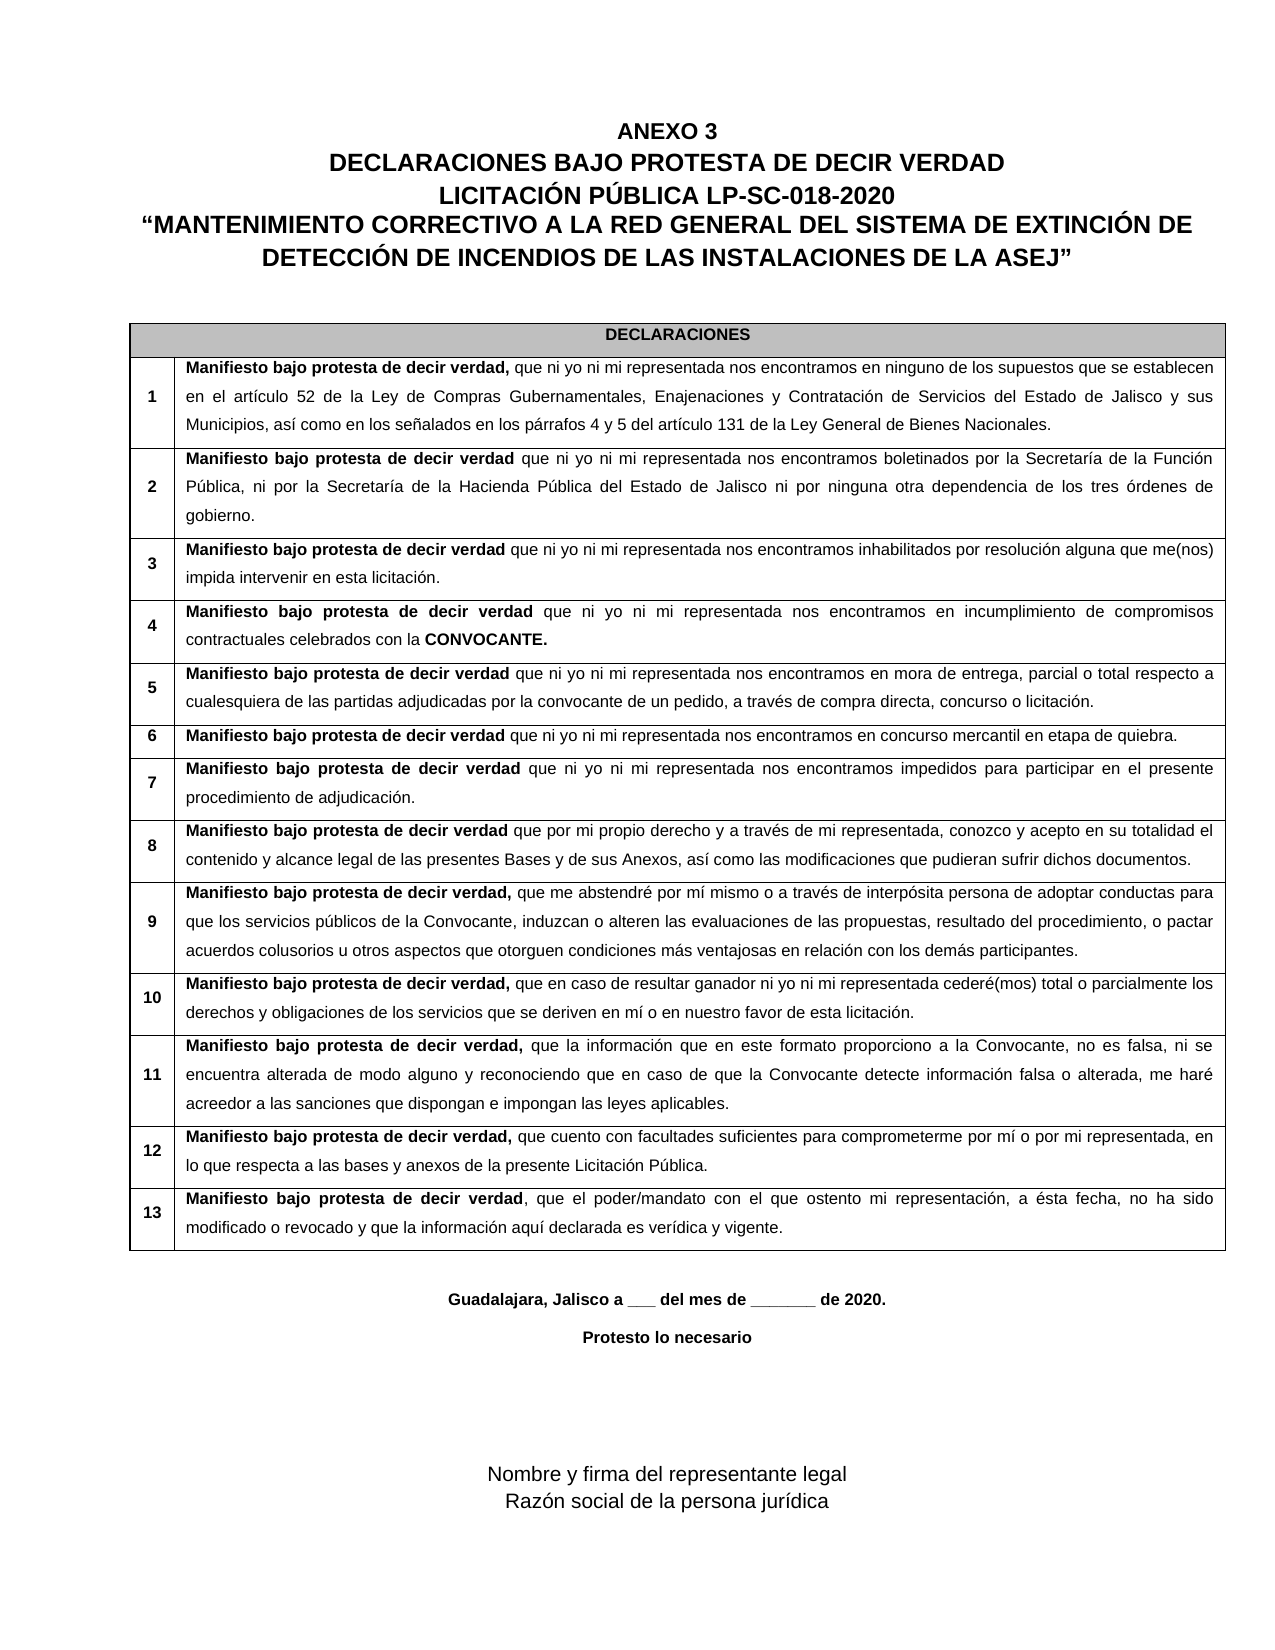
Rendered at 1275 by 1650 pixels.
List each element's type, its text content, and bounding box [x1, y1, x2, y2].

table_cell 3 [131, 539, 174, 600]
table_cell Manifiesto bajo protesta de decir verdad que ni yo ni mi representada nos encontramos impedidos para participar en el presente procedimiento de adjudicación. [175, 759, 1225, 820]
table_cell Manifiesto bajo protesta de decir verdad que por mi propio derecho y a través de mi representada, conozco y acepto en su totalidad el contenido y alcance legal de las presentes Bases y de sus Anexos, así como las modificaciones que pudieran sufrir dichos documentos. [175, 821, 1225, 882]
table_cell Manifiesto bajo protesta de decir verdad que ni yo ni mi representada nos encontramos boletinados por la Secretaría de la Función Pública, ni por la Secretaría de la Hacienda Pública del Estado de Jalisco ni por ninguna otra dependencia de los tres órdenes de gobierno. [175, 449, 1225, 538]
table_cell 2 [131, 449, 174, 538]
table_cell 4 [131, 601, 174, 662]
table_cell Manifiesto bajo protesta de decir verdad, que en caso de resultar ganador ni yo ni mi representada cederé(mos) total o parcialmente los derechos y obligaciones de los servicios que se deriven en mí o en nuestro favor de esta licitación. [175, 974, 1225, 1035]
table_cell 7 [131, 759, 174, 820]
table_cell Manifiesto bajo protesta de decir verdad que ni yo ni mi representada nos encontramos en incumplimiento de compromisos contractuales celebrados con la CONVOCANTE. [175, 601, 1225, 662]
table_cell 13 [131, 1189, 174, 1250]
table_cell Manifiesto bajo protesta de decir verdad, que la información que en este formato proporciono a la Convocante, no es falsa, ni se encuentra alterada de modo alguno y reconociendo que en caso de que la Convocante detecte información falsa o alterada, me haré acreedor a las sanciones que dispongan e impongan las leyes aplicables. [175, 1036, 1225, 1126]
table_cell Manifiesto bajo protesta de decir verdad, que el poder/mandato con el que ostento mi representación, a ésta fecha, no ha sido modificado o revocado y que la información aquí declarada es verídica y vigente. [175, 1189, 1225, 1250]
table_cell 11 [131, 1036, 174, 1126]
table_cell Manifiesto bajo protesta de decir verdad, que me abstendré por mí mismo o a través de interpósita persona de adoptar conductas para que los servicios públicos de la Convocante, induzcan o alteren las evaluaciones de las propuestas, resultado del procedimiento, o pactar acuerdos colusorios u otros aspectos que otorguen condiciones más ventajosas en relación con los demás participantes. [175, 883, 1225, 973]
text DECLARACIONES BAJO PROTESTA DE DECIR VERDAD [118, 148, 1216, 177]
table_header DECLARACIONES [131, 324, 1225, 357]
table_cell 12 [131, 1127, 174, 1188]
table_cell 5 [131, 664, 174, 724]
table_cell Manifiesto bajo protesta de decir verdad, que cuento con facultades suficientes para comprometerme por mí o por mi representada, en lo que respecta a las bases y anexos de la presente Licitación Pública. [175, 1127, 1225, 1188]
text LICITACIÓN PÚBLICA LP-SC-018-2020 [118, 181, 1216, 210]
table_cell 8 [131, 821, 174, 882]
text ANEXO 3 [118, 118, 1216, 144]
text Protesto lo necesario [118, 1328, 1216, 1347]
text Razón social de la persona jurídica [118, 1489, 1216, 1513]
table_cell Manifiesto bajo protesta de decir verdad que ni yo ni mi representada nos encontramos inhabilitados por resolución alguna que me(nos) impida intervenir en esta licitación. [175, 539, 1225, 600]
table_cell 1 [131, 358, 174, 447]
text “MANTENIMIENTO CORRECTIVO A LA RED GENERAL DEL SISTEMA DE EXTINCIÓN DE DETECCIÓN DE INCENDIOS DE LAS INSTALACIONES DE LA ASEJ” [118, 210, 1216, 272]
text Nombre y firma del representante legal [118, 1462, 1216, 1486]
table_cell 9 [131, 883, 174, 973]
table_cell Manifiesto bajo protesta de decir verdad que ni yo ni mi representada nos encontramos en concurso mercantil en etapa de quiebra. [175, 726, 1225, 758]
table_cell 6 [131, 726, 174, 758]
table_cell 10 [131, 974, 174, 1035]
table_cell Manifiesto bajo protesta de decir verdad, que ni yo ni mi representada nos encontramos en ninguno de los supuestos que se establecen en el artículo 52 de la Ley de Compras Gubernamentales, Enajenaciones y Contratación de Servicios del Estado de Jalisco y sus Municipios, así como en los señalados en los párrafos 4 y 5 del artículo 131 de la Ley General de Bienes Nacionales. [175, 358, 1225, 447]
table_cell Manifiesto bajo protesta de decir verdad que ni yo ni mi representada nos encontramos en mora de entrega, parcial o total respecto a cualesquiera de las partidas adjudicadas por la convocante de un pedido, a través de compra directa, concurso o licitación. [175, 664, 1225, 724]
text Guadalajara, Jalisco a ___ del mes de _______ de 2020. [118, 1289, 1216, 1308]
